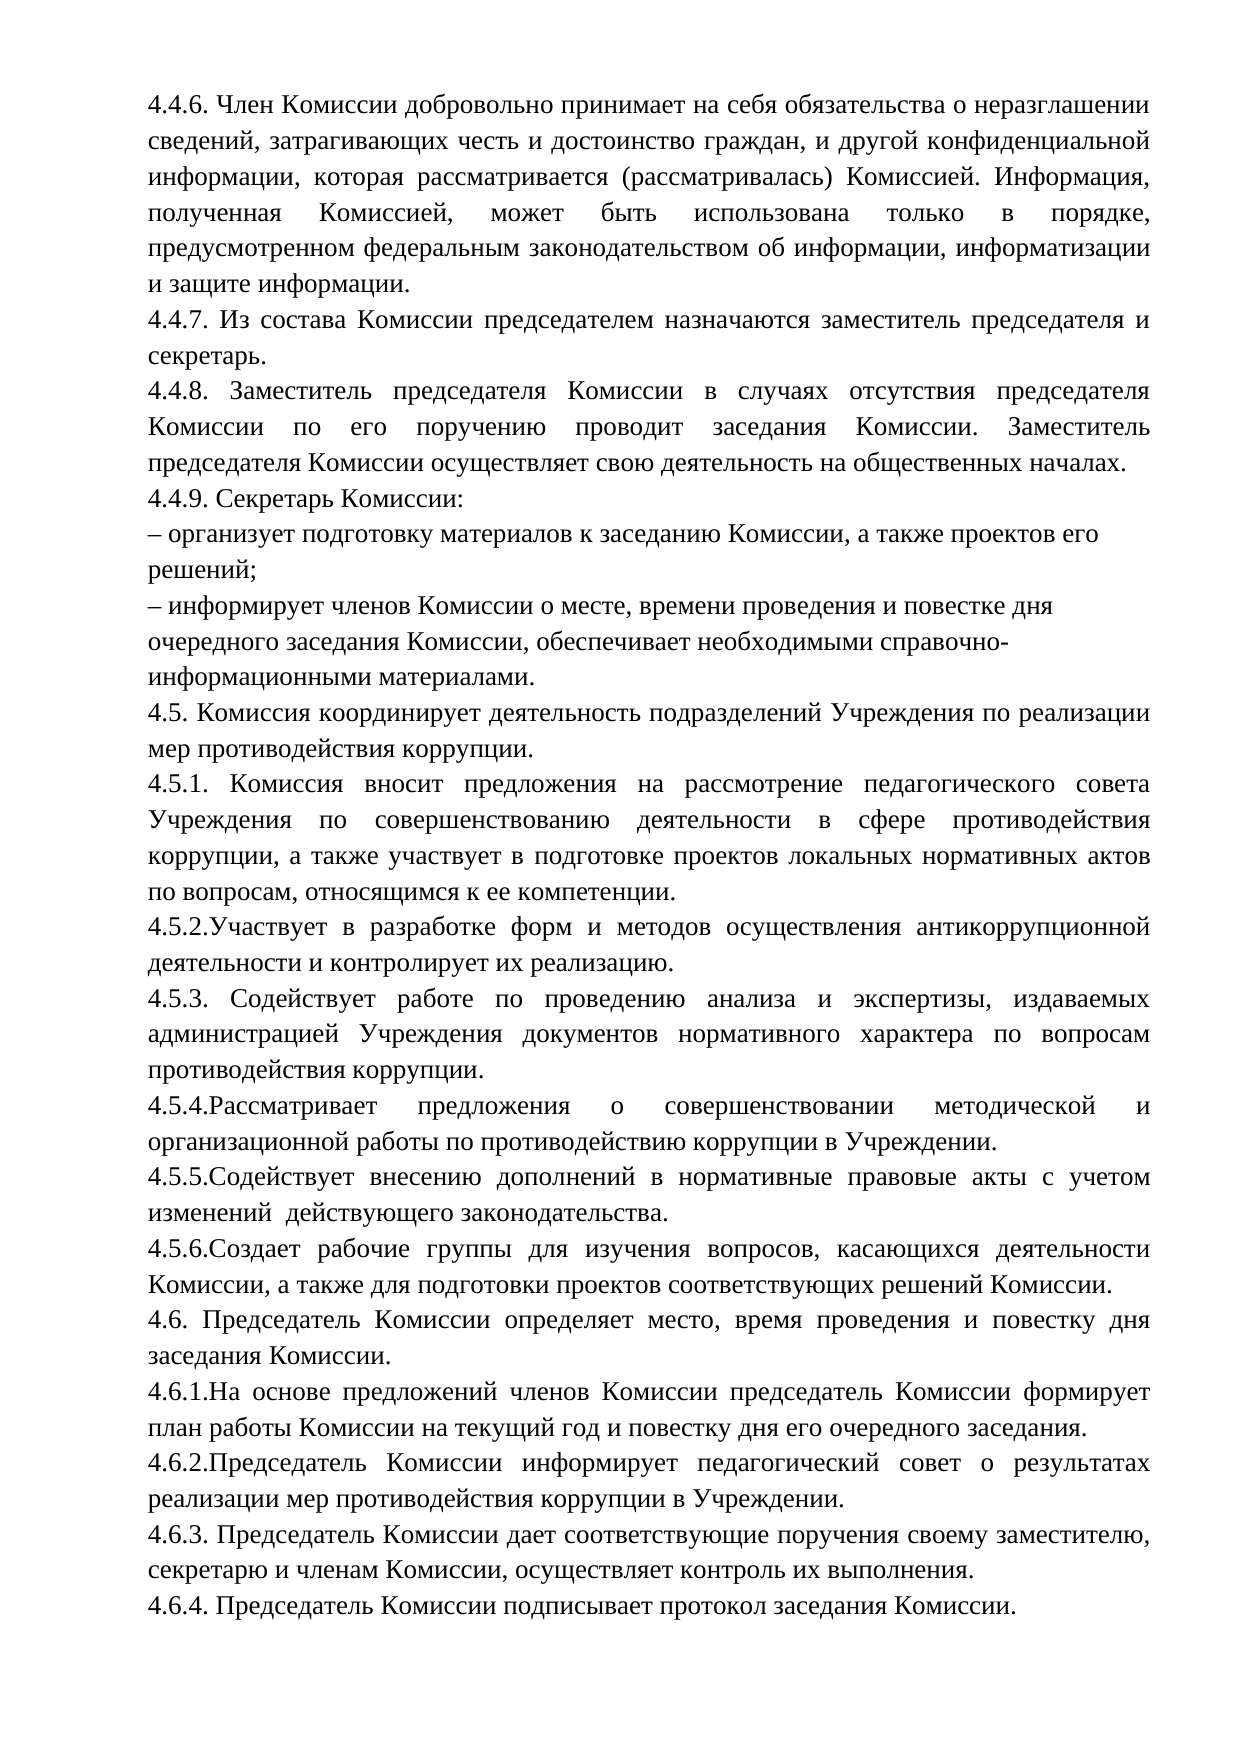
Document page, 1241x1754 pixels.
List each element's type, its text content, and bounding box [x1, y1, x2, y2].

text 4.6. Председатель Комиссии определяет место, время проведения и повестку дня заседания Комиссии. [148, 1303, 1152, 1370]
text 4.5.1. Комиссия вносит предложения на рассмотрение педагогического совета Учреждения по совершенствованию деятельности в сфере противодействия коррупции, а также участвует в подготовке проектов локальных нормативных актов по вопросам, относящимся к ее компетенции. [148, 767, 1152, 906]
text 4.5.4.Рассматривает предложения о совершенствовании методической и организационной работы по противодействию коррупции в Учреждении. [148, 1089, 1152, 1156]
text 4.6.1.На основе предложений членов Комиссии председатель Комиссии формирует план работы Комиссии на текущий год и повестку дня его очередного заседания. [148, 1375, 1152, 1442]
text 4.5.3. Содействует работе по проведению анализа и экспертизы, издаваемых администрацией Учреждения документов нормативного характера по вопросам противодействия коррупции. [148, 982, 1152, 1084]
text 4.4.8. Заместитель председателя Комиссии в случаях отсутствия председателя Комиссии по его поручению проводит заседания Комиссии. Заместитель председателя Комиссии осуществляет свою деятельность на общественных началах. [148, 374, 1152, 477]
text 4.6.4. Председатель Комиссии подписывает протокол заседания Комиссии. [148, 1589, 1152, 1620]
text 4.5.2.Участвует в разработке форм и методов осуществления антикоррупционной деятельности и контролирует их реализацию. [148, 910, 1152, 977]
text 4.5.6.Создает рабочие группы для изучения вопросов, касающихся деятельности Комиссии, а также для подготовки проектов соответствующих решений Комиссии. [148, 1232, 1152, 1299]
text 4.6.2.Председатель Комиссии информирует педагогический совет о результатах реализации мер противодействия коррупции в Учреждении. [148, 1446, 1152, 1513]
text 4.4.7. Из состава Комиссии председателем назначаются заместитель председателя и секретарь. [148, 303, 1152, 370]
text 4.4.6. Член Комиссии добровольно принимает на себя обязательства о неразглашении сведений, затрагивающих честь и достоинство граждан, и другой конфиденциальной информации, которая рассматривается (рассматривалась) Комиссией. Информация, полученная Комиссией, может быть использована только в порядке, предусмотренном федеральным законодательством об информации, информатизации и защите информации. [148, 89, 1152, 298]
text 4.4.9. Секретарь Комиссии: – организует подготовку материалов к заседанию Комиссии, а также проектов его решений; – информирует членов Комиссии о месте, времени проведения и повестке дня очередного заседания Комиссии, обеспечивает необходимыми справочно-информационными материалами. [148, 482, 1152, 691]
text 4.5. Комиссия координирует деятельность подразделений Учреждения по реализации мер противодействия коррупции. [148, 696, 1152, 763]
text 4.5.5.Содействует внесению дополнений в нормативные правовые акты с учетом изменений действующего законодательства. [148, 1161, 1152, 1227]
text 4.6.3. Председатель Комиссии дает соответствующие поручения своему заместителю, секретарю и членам Комиссии, осуществляет контроль их выполнения. [148, 1518, 1152, 1585]
